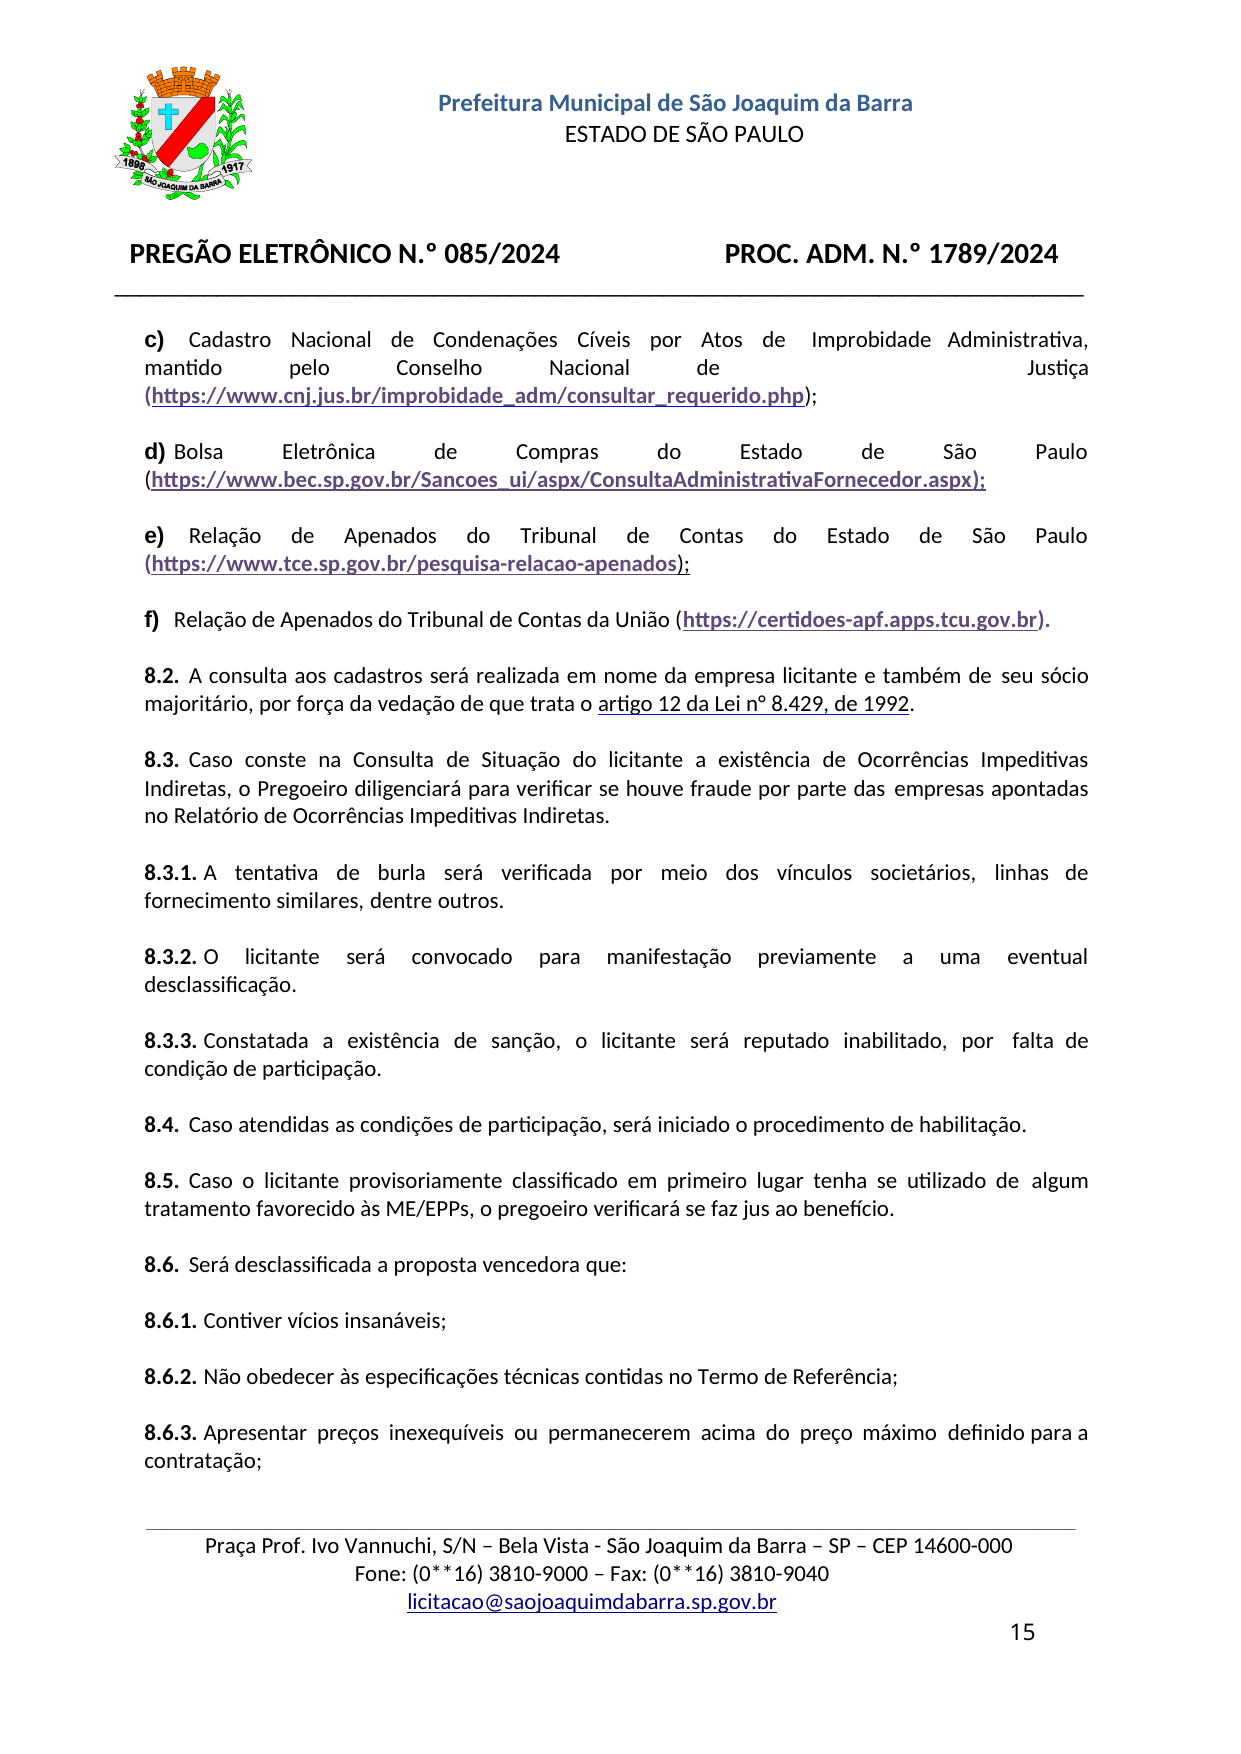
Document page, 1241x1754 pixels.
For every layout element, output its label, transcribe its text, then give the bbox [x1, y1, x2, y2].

list Caso atendidas as condições de participação, será iniciado o procedimento de habilitação. [144, 1110, 1036, 1138]
list Relação de Apenados do Tribunal de Contas da União (https://certidoes-apf.apps.tcu.gov.br). [144, 606, 1089, 633]
list Constatada a existência de sanção, o licitante será reputado inabilitado, por falta de condição de participação. [144, 1026, 1089, 1082]
list Caso conste na Consulta de Situação do licitante a existência de Ocorrências Impeditivas Indiretas, o Pregoeiro diligenciará para verificar se houve fraude por parte das empresas apontadas no Relatório de Ocorrências Impeditivas Indiretas. [144, 746, 1089, 830]
list Será desclassificada a proposta vencedora que: [144, 1250, 1089, 1278]
list Bolsa Eletrônica de Compras do Estado de São Paulo (https://www.bec.sp.gov.br/Sancoes_ui/aspx/ConsultaAdministrativaFornecedor.aspx); [144, 437, 1089, 493]
list A tentativa de burla será verificada por meio dos vínculos societários, linhas de fornecimento similares, dentre outros. [144, 858, 1089, 914]
list O licitante será convocado para manifestação previamente a uma eventual desclassificação. [144, 942, 1089, 998]
list Caso o licitante provisoriamente classificado em primeiro lugar tenha se utilizado de algum tratamento favorecido às ME/EPPs, o pregoeiro verificará se faz jus ao benefício. [144, 1166, 1089, 1222]
list Relação de Apenados do Tribunal de Contas do Estado de São Paulo (https://www.tce.sp.gov.br/pesquisa-relacao-apenados); [144, 521, 1089, 577]
list Não obedecer às especificações técnicas contidas no Termo de Referência; [144, 1362, 1089, 1390]
list A consulta aos cadastros será realizada em nome da empresa licitante e também de seu sócio majoritário, por força da vedação de que trata o artigo 12 da Lei n° 8.429, de 1992. [144, 662, 1089, 718]
list Contiver vícios insanáveis; [144, 1306, 1089, 1334]
list Apresentar preços inexequíveis ou permanecerem acima do preço máximo definido para a contratação; [144, 1418, 1089, 1474]
list Cadastro Nacional de Condenações Cíveis por Atos de Improbidade Administrativa, mantido pelo Conselho Nacional de Justiça (https://www.cnj.jus.br/improbidade_adm/consultar_requerido.php); [144, 325, 1089, 409]
